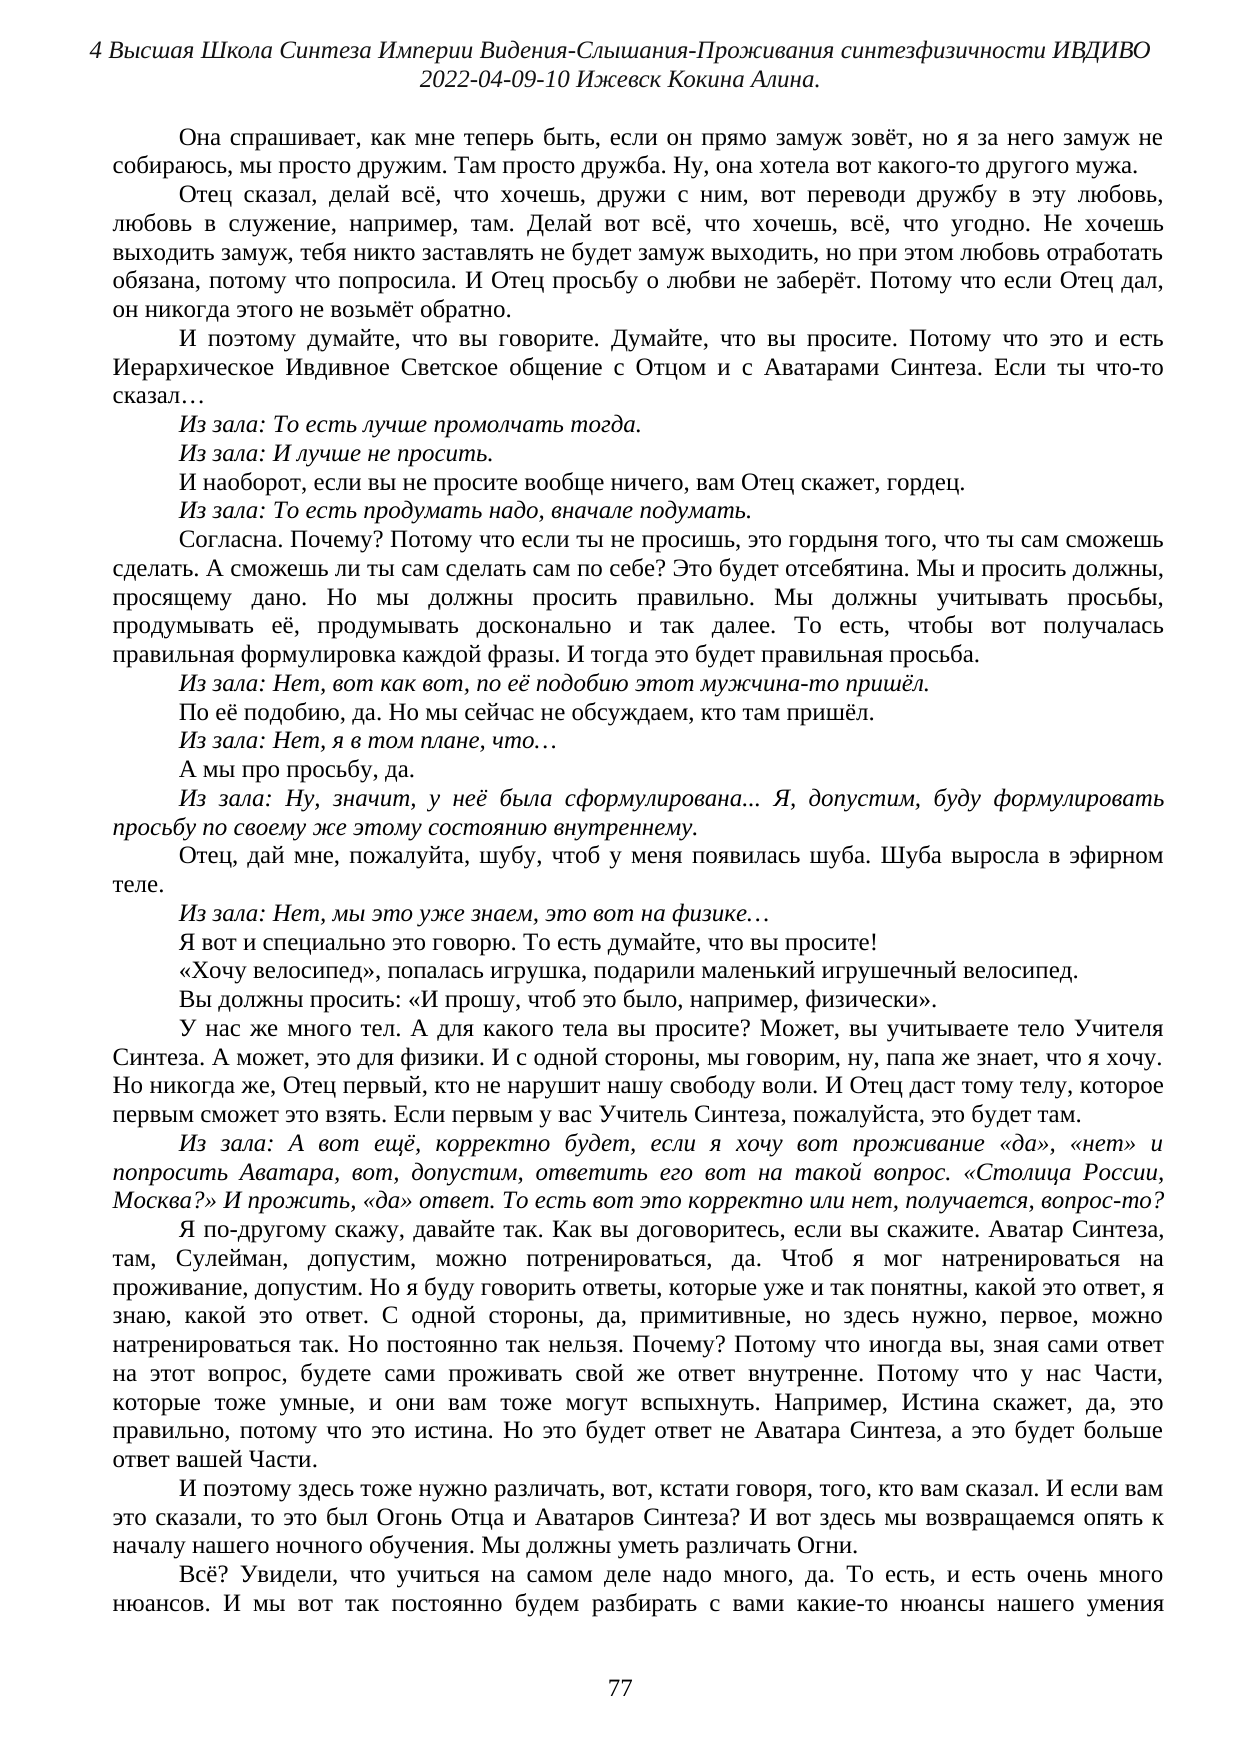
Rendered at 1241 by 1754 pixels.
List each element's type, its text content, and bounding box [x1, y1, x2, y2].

text Я по-другому скажу, давайте так. Как вы договоритесь, если вы скажите. Аватар Синтеза, там, Сулейман, допустим, можно потренироваться, да. Чтоб я мог натренироваться на проживание, допустим. Но я буду говорить ответы, которые уже и так понятны, какой это ответ, я знаю, какой это ответ. С одной стороны, да, примитивные, но здесь нужно, первое, можно натренироваться так. Но постоянно так нельзя. Почему? Потому что иногда вы, зная сами ответ на этот вопрос, будете сами проживать свой же ответ внутренне. Потому что у нас Части, которые тоже умные, и они вам тоже могут вспыхнуть. Например, Истина скажет, да, это правильно, потому что это истина. Но это будет ответ не Аватара Синтеза, а это будет больше ответ вашей Части. [112, 1214, 1165, 1473]
text И наоборот, если вы не просите вообще ничего, вам Отец скажет, гордец. [112, 467, 1165, 495]
text Из зала: И лучше не просить. [112, 438, 1165, 467]
text Отец, дай мне, пожалуйта, шубу, чтоб у меня появилась шуба. Шуба выросла в эфирном теле. [112, 840, 1165, 898]
text И поэтому здесь тоже нужно различать, вот, кстати говоря, того, кто вам сказал. И если вам это сказали, то это был Огонь Отца и Аватаров Синтеза? И вот здесь мы возвращаемся опять к началу нашего ночного обучения. Мы должны уметь различать Огни. [112, 1473, 1165, 1559]
text Из зала: То есть лучше промолчать тогда. [112, 409, 1165, 438]
text И поэтому думайте, что вы говорите. Думайте, что вы просите. Потому что это и есть Иерархическое Ивдивное Светское общение с Отцом и с Аватарами Синтеза. Если ты что-то сказал… [112, 323, 1165, 409]
text Из зала: То есть продумать надо, вначале подумать. [112, 495, 1165, 524]
text Отец сказал, делай всё, что хочешь, дружи с ним, вот переводи дружбу в эту любовь, любовь в служение, например, там. Делай вот всё, что хочешь, всё, что угодно. Не хочешь выходить замуж, тебя никто заставлять не будет замуж выходить, но при этом любовь отработать обязана, потому что попросила. И Отец просьбу о любви не заберёт. Потому что если Отец дал, он никогда этого не возьмёт обратно. [112, 179, 1165, 323]
text Из зала: Ну, значит, у неё была сформулирована... Я, допустим, буду формулировать просьбу по своему же этому состоянию внутреннему. [112, 783, 1165, 840]
text Из зала: Нет, вот как вот, по её подобию этот мужчина-то пришёл. [112, 668, 1165, 697]
text Вы должны просить: «И прошу, чтоб это было, например, физически». [112, 984, 1165, 1013]
text Из зала: Нет, я в том плане, что… [112, 725, 1165, 754]
text По её подобию, да. Но мы сейчас не обсуждаем, кто там пришёл. [112, 697, 1165, 725]
text У нас же много тел. А для какого тела вы просите? Может, вы учитываете тело Учителя Синтеза. А может, это для физики. И с одной стороны, мы говорим, ну, папа же знает, что я хочу. Но никогда же, Отец первый, кто не нарушит нашу свободу воли. И Отец даст тому телу, которое первым сможет это взять. Если первым у вас Учитель Синтеза, пожалуйста, это будет там. [112, 1013, 1165, 1128]
text Из зала: А вот ещё, корректно будет, если я хочу вот проживание «да», «нет» и попросить Аватара, вот, допустим, ответить его вот на такой вопрос. «Столица России, Москва?» И прожить, «да» ответ. То есть вот это корректно или нет, получается, вопрос-то? [112, 1128, 1165, 1214]
text «Хочу велосипед», попалась игрушка, подарили маленький игрушечный велосипед. [112, 955, 1165, 984]
text Из зала: Нет, мы это уже знаем, это вот на физике… [112, 898, 1165, 927]
text Она спрашивает, как мне теперь быть, если он прямо замуж зовёт, но я за него замуж не собираюсь, мы просто дружим. Там просто дружба. Ну, она хотела вот какого-то другого мужа. [112, 122, 1165, 179]
text А мы про просьбу, да. [112, 754, 1165, 783]
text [112, 1559, 1165, 1617]
text Согласна. Почему? Потому что если ты не просишь, это гордыня того, что ты сам сможешь сделать. А сможешь ли ты сам сделать сам по себе? Это будет отсебятина. Мы и просить должны, просящему дано. Но мы должны просить правильно. Мы должны учитывать просьбы, продумывать её, продумывать досконально и так далее. То есть, чтобы вот получалась правильная формулировка каждой фразы. И тогда это будет правильная просьба. [112, 524, 1165, 668]
text Я вот и специально это говорю. То есть думайте, что вы просите! [112, 927, 1165, 955]
